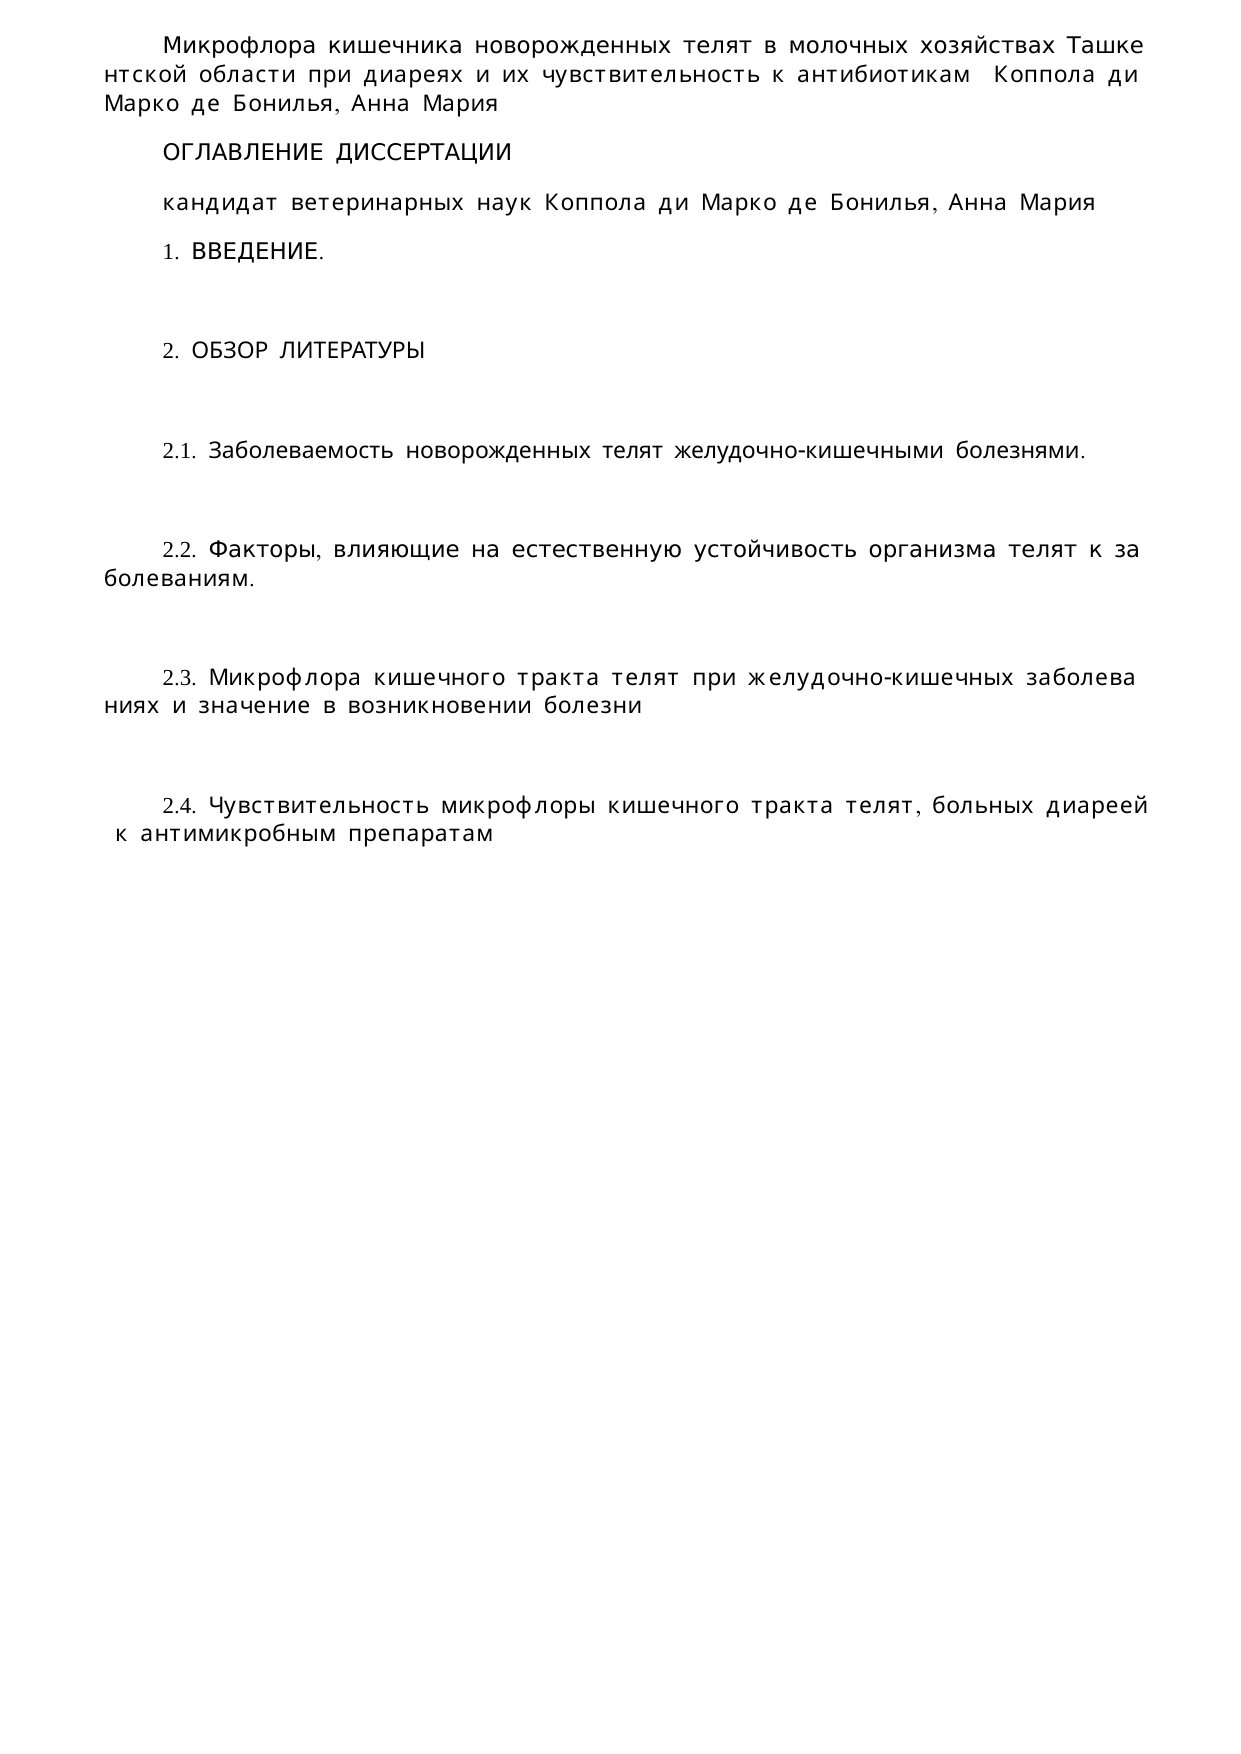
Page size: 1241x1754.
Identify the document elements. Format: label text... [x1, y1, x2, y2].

text ВВЕДЕНИЕ [103, 236, 1152, 264]
text Чувствительностьмикрофлорыкишечноготрактателятбольныхдиареейкантимикробнымпрепаратам [103, 789, 1152, 847]
text кандидатветеринарныхнаукКопполадиМаркодеБонильяАннаМария [103, 186, 1152, 215]
text ОБЗОРЛИТЕРАТУРЫ [103, 335, 1152, 364]
text Микрофлоракишечноготрактателятприжелудочнокишечныхзаболеванияхизначениеввозникновенииболезни [103, 661, 1152, 719]
text Факторывлияющиенаестественнуюустойчивостьорганизмателяткзаболеваниям [103, 533, 1152, 591]
text ОГЛАВЛЕНИЕДИССЕРТАЦИИ [103, 137, 1152, 165]
text МикрофлоракишечникановорожденныхтелятвмолочныххозяйствахТашкентскойобластипридиареяхиихчувствительностькантибиотикамКопполадиМаркодеБонильяАннаМария [103, 29, 1152, 116]
text Заболеваемостьноворожденныхтелятжелудочнокишечнымиболезнями [103, 434, 1152, 463]
